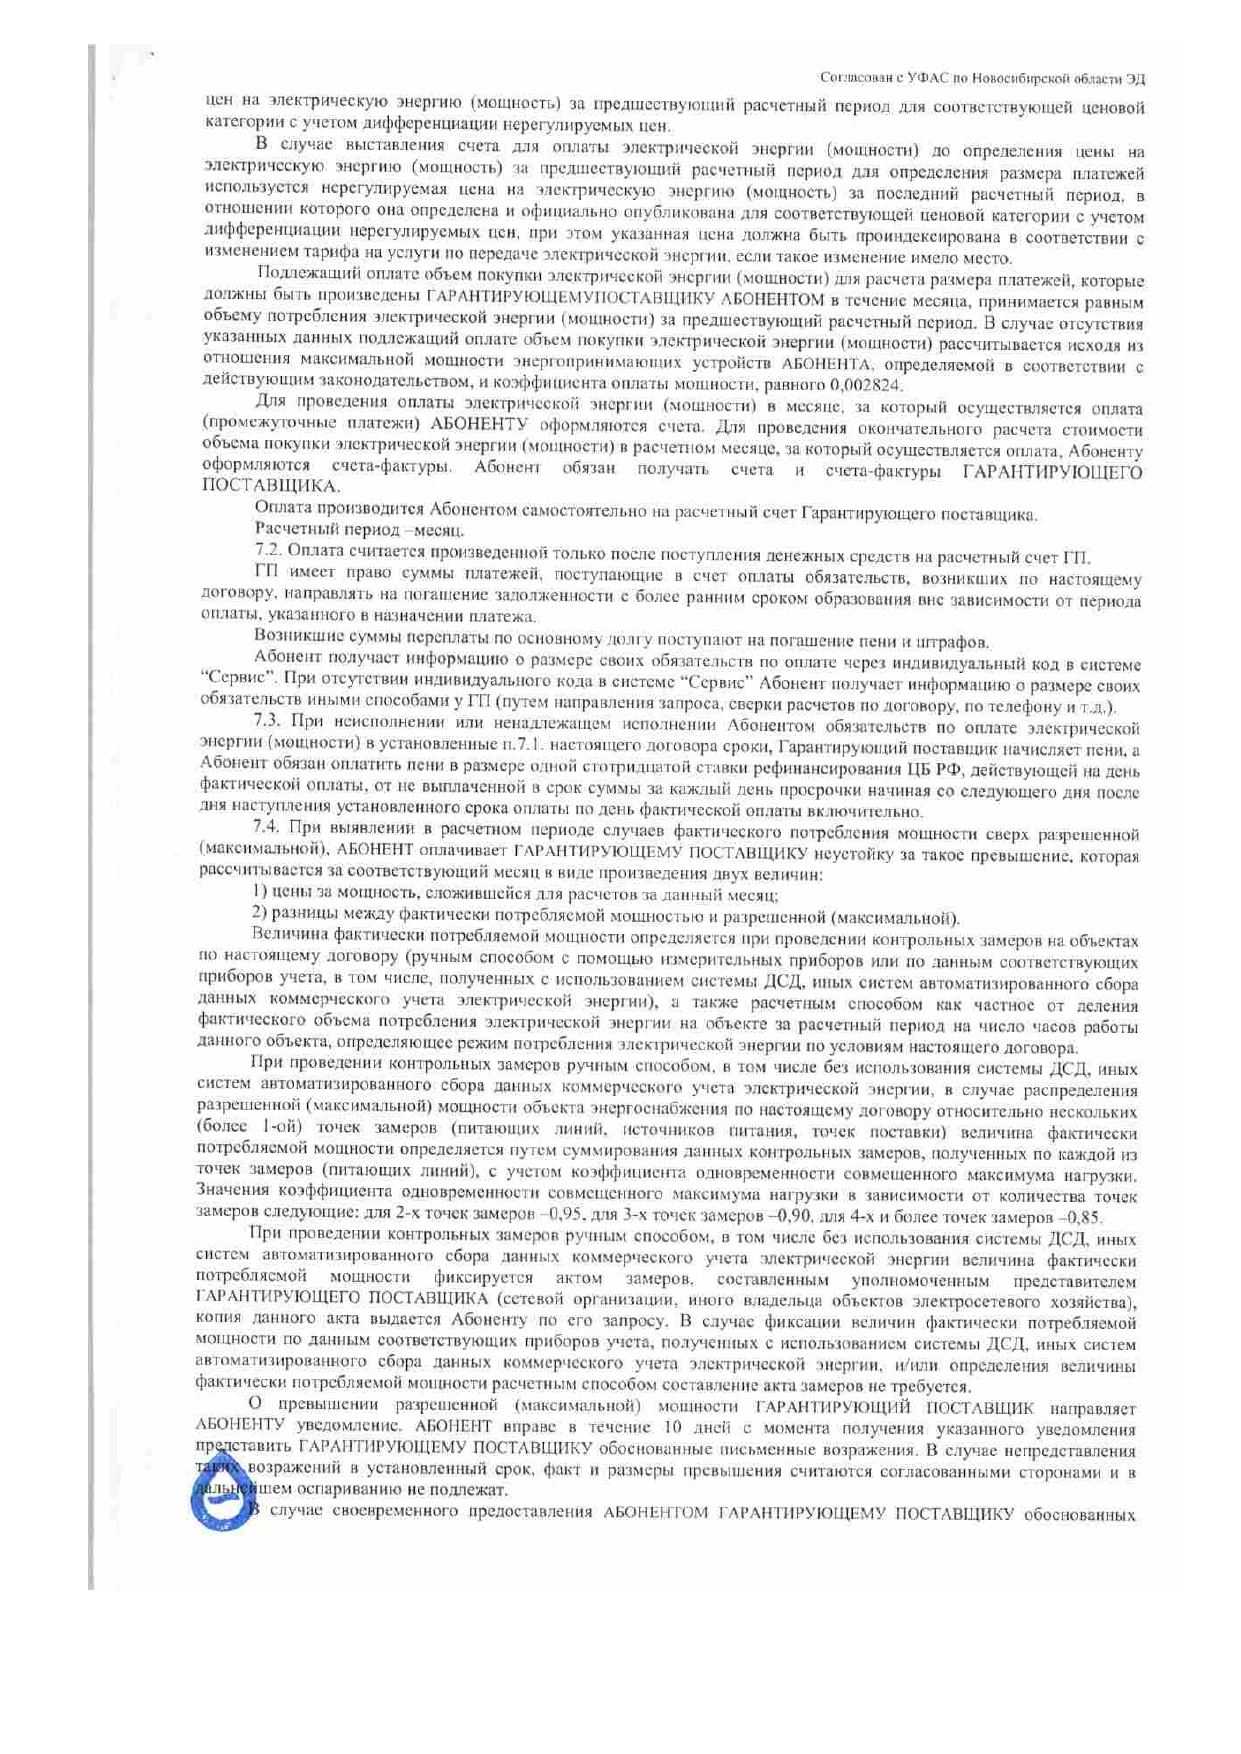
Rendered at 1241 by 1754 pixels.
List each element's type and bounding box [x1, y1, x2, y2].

picture [88, 44, 1183, 1590]
